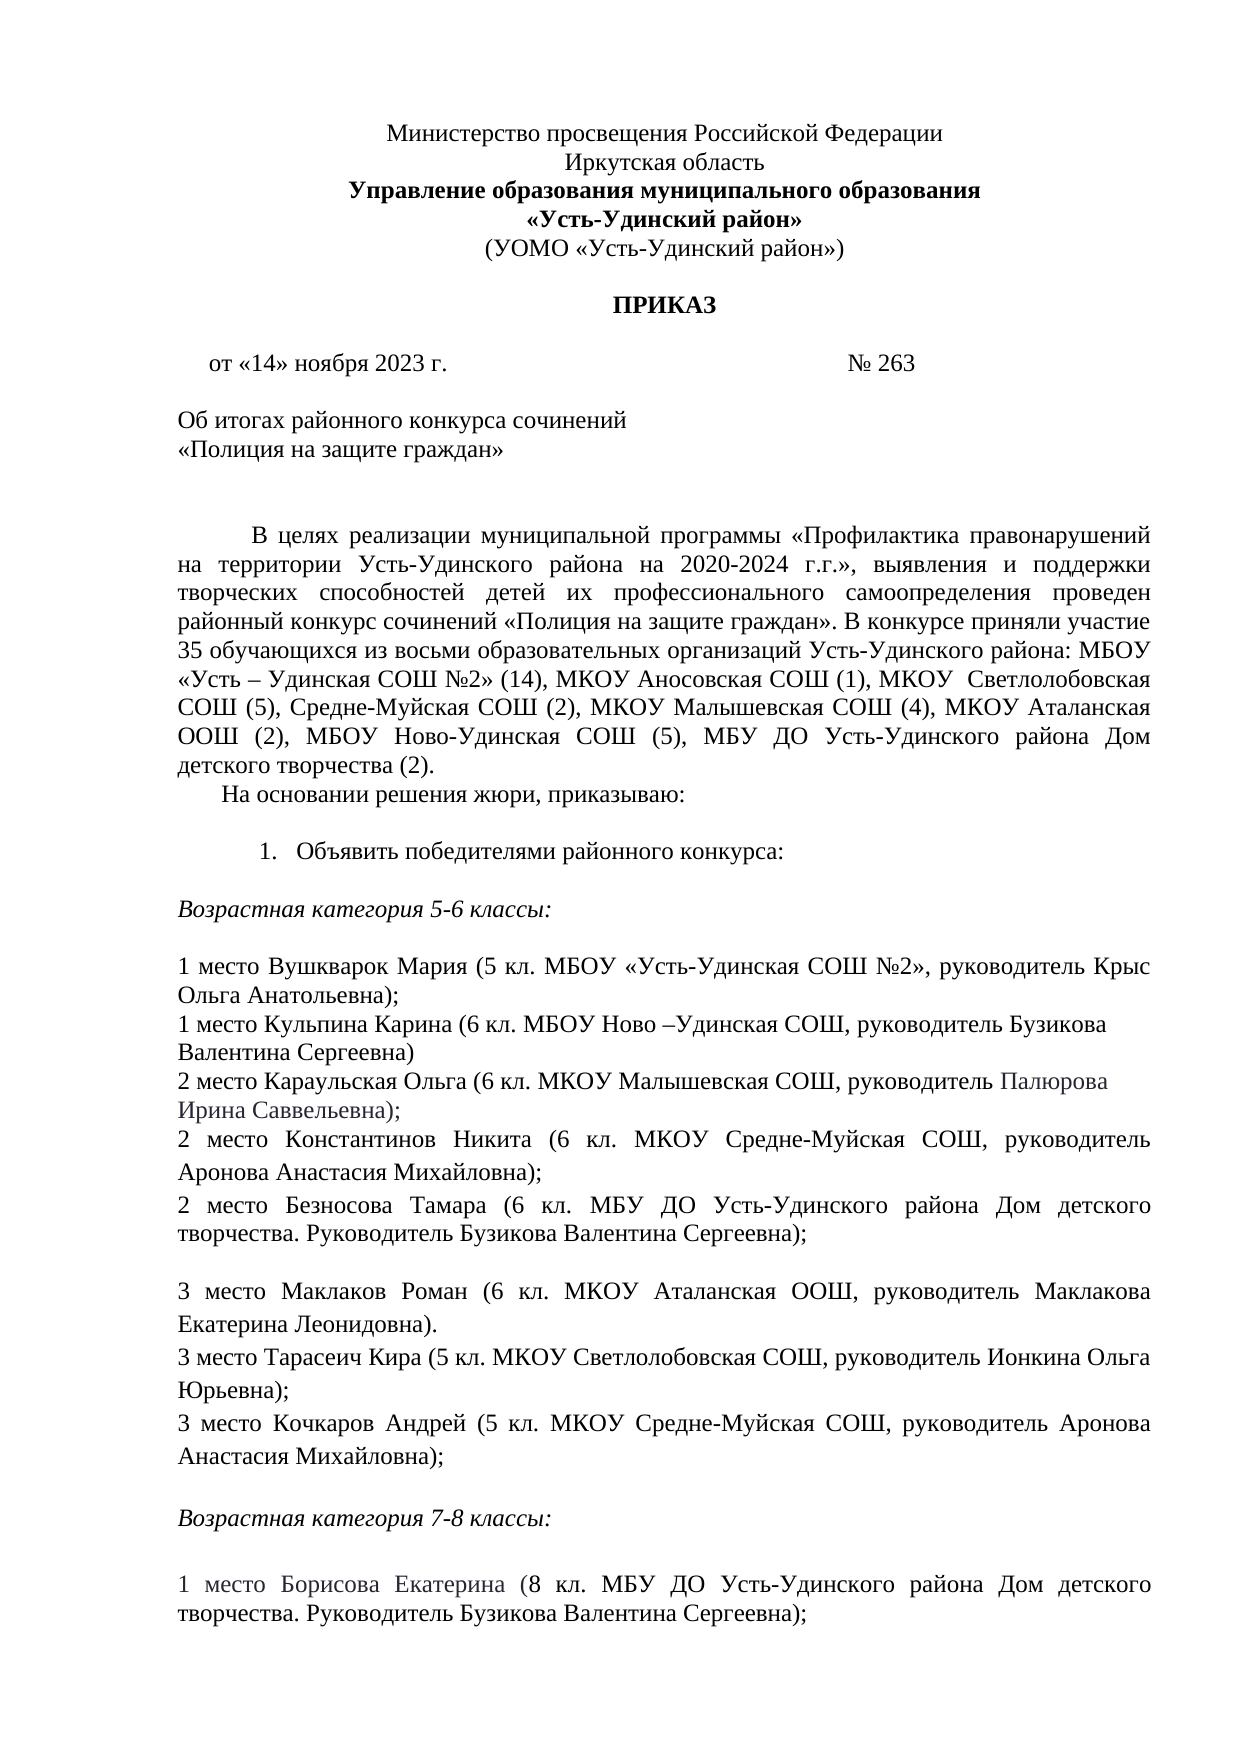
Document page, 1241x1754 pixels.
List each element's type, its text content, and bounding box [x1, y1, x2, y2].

text На основании решения жюри, приказываю: [177, 779, 1152, 807]
text «Полиция на защите граждан» [177, 434, 1152, 463]
list Объявить победителями районного конкурса: [258, 836, 1152, 865]
text 3 место Маклаков Роман (6 кл. МКОУ Аталанская ООШ, руководитель Маклакова Екатерина Леонидовна). [177, 1276, 1152, 1338]
text Министерство просвещения Российской Федерации [177, 118, 1152, 147]
text Иркутская область [177, 147, 1152, 176]
text 2 место Караульская Ольга (6 кл. МКОУ Малышевская СОШ, руководитель Палюрова Ирина Саввельевна); [177, 1066, 1152, 1124]
text 1 место Кульпина Карина (6 кл. МБОУ Ново –Удинская СОШ, руководитель Бузикова Валентина Сергеевна) [177, 1009, 1152, 1066]
text от «14» ноября 2023 г. № 263 [177, 348, 1152, 377]
text 3 место Тарасеич Кира (5 кл. МКОУ Светлолобовская СОШ, руководитель Ионкина Ольга Юрьевна); [177, 1342, 1152, 1404]
text 3 место Кочкаров Андрей (5 кл. МКОУ Средне-Муйская СОШ, руководитель Аронова Анастасия Михайловна); [177, 1408, 1152, 1470]
text ПРИКАЗ [177, 291, 1152, 319]
text (УОМО «Усть-Удинский район») [177, 233, 1152, 262]
text «Усть-Удинский район» [177, 204, 1152, 233]
text 1 место Борисова Екатерина (8 кл. МБУ ДО Усть-Удинского района Дом детского творчества. Руководитель Бузикова Валентина Сергеевна); [177, 1569, 1152, 1626]
text Об итогах районного конкурса сочинений [177, 406, 1152, 434]
text Возрастная категория 5-6 классы: [177, 894, 1152, 922]
text 2 место Безносова Тамара (6 кл. МБУ ДО Усть-Удинского района Дом детского творчества. Руководитель Бузикова Валентина Сергеевна); [177, 1190, 1152, 1247]
text 1 место Вушкварок Мария (5 кл. МБОУ «Усть-Удинская СОШ №2», руководитель Крыс Ольга Анатольевна); [177, 951, 1152, 1009]
text В целях реализации муниципальной программы «Профилактика правонарушений на территории Усть-Удинского района на 2020-2024 г.г.», выявления и поддержки творческих способностей детей их профессионального самоопределения проведен районный конкурс сочинений «Полиция на защите граждан». В конкурсе приняли участие 35 обучающихся из восьми образовательных организаций Усть-Удинского района: МБОУ «Усть – Удинская СОШ №2» (14), МКОУ Аносовская СОШ (1), МКОУ Светлолобовская СОШ (5), Средне-Муйская СОШ (2), МКОУ Малышевская СОШ (4), МКОУ Аталанская ООШ (2), МБОУ Ново-Удинская СОШ (5), МБУ ДО Усть-Удинского района Дом детского творчества (2). [177, 520, 1152, 779]
text 2 место Константинов Никита (6 кл. МКОУ Средне-Муйская СОШ, руководитель Аронова Анастасия Михайловна); [177, 1124, 1152, 1185]
text Возрастная категория 7-8 классы: [177, 1503, 1152, 1532]
text Управление образования муниципального образования [177, 176, 1152, 204]
